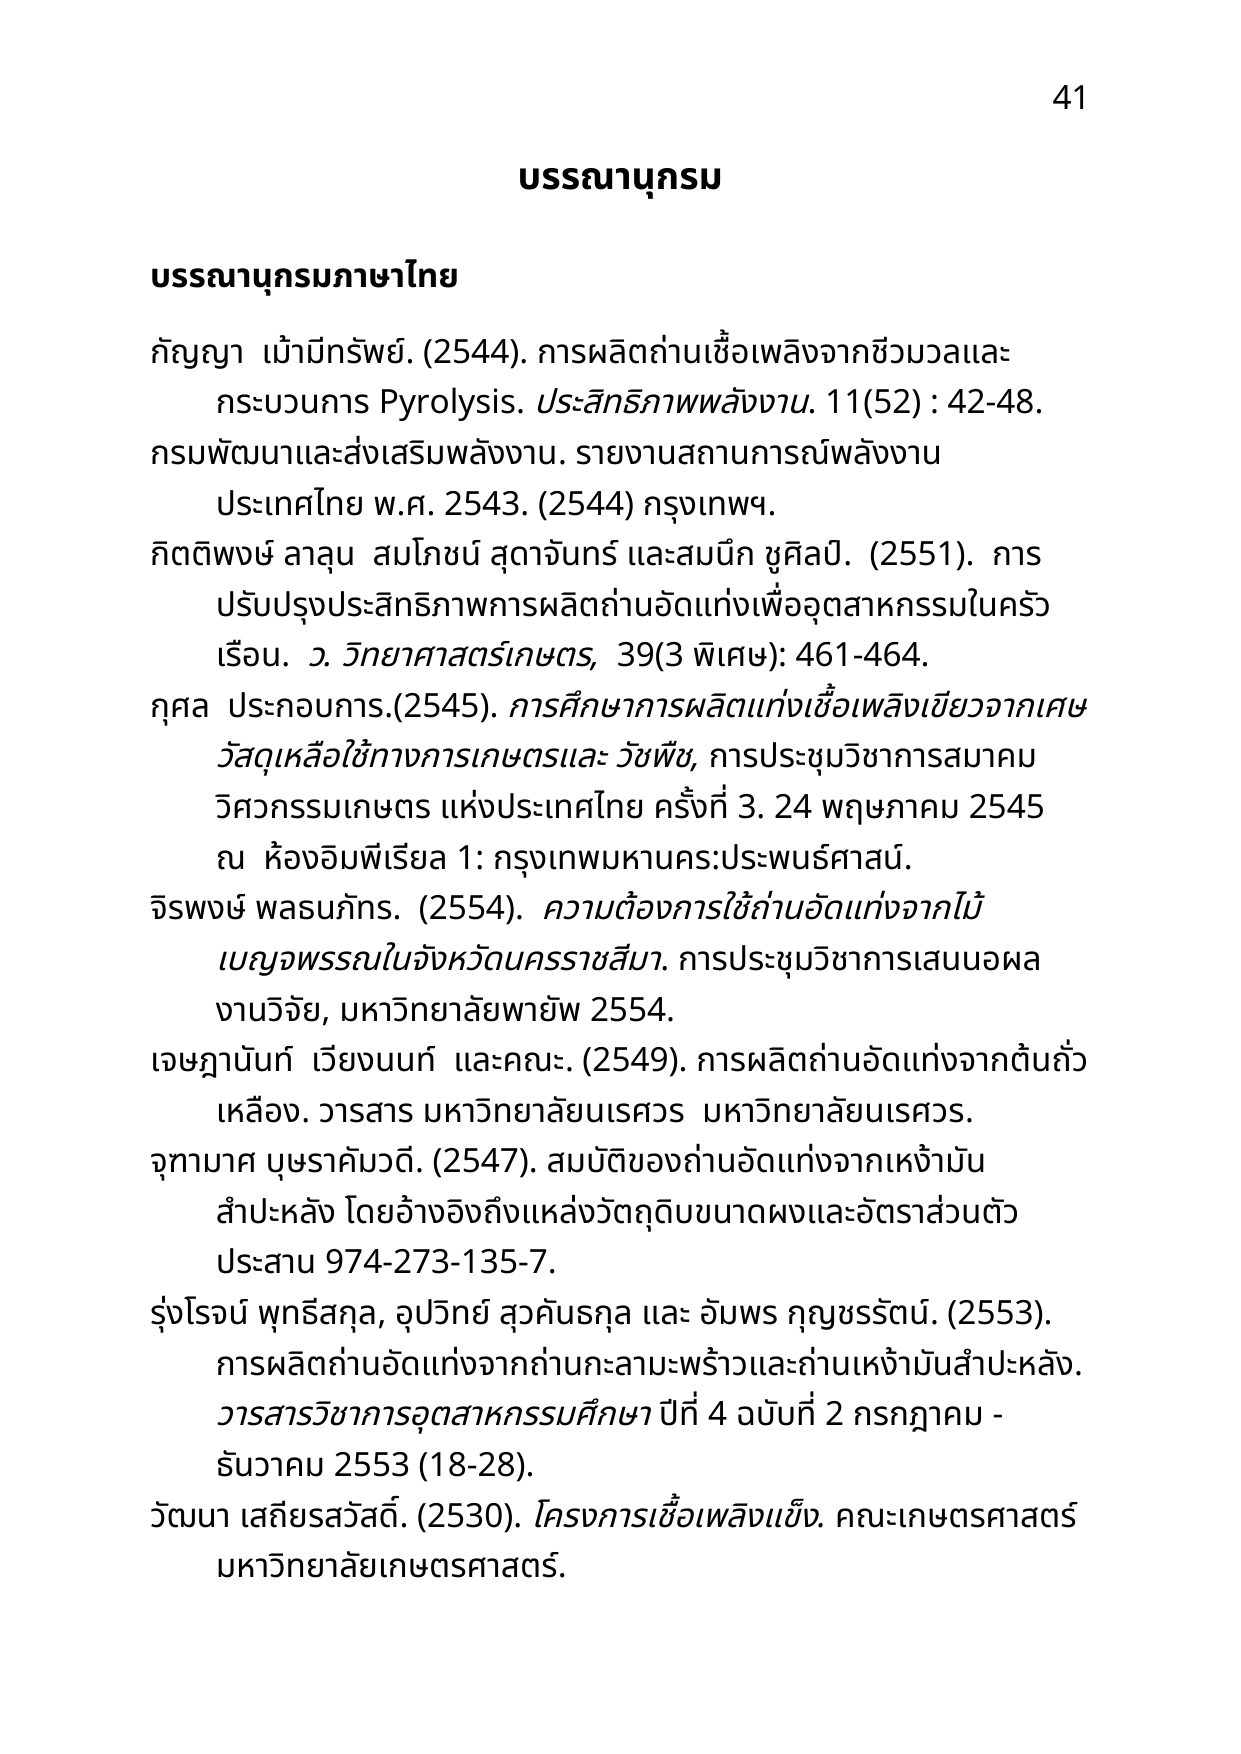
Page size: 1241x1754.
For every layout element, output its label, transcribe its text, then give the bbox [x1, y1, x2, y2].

text กรมพัฒนาและส่งเสริมพลังงาน. รายงานสถานการณ์พลังงานประเทศไทย พ.ศ. 2543. (2544) กรุงเทพฯ. [150, 429, 1090, 530]
text บรรณานุกรมภาษาไทย [150, 252, 1090, 302]
text วัฒนา เสถียรสวัสดิ์. (2530). โครงการเชื้อเพลิงแข็ง. คณะเกษตรศาสตร์ มหาวิทยาลัยเกษตรศาสตร์. [150, 1491, 1090, 1593]
text กัญญา เม้ามีทรัพย์. (2544). การผลิตถ่านเชื้อเพลิงจากชีวมวลและกระบวนการ Pyrolysis. ประสิทธิภาพพลังงาน. 11(52) : 42-48. [150, 327, 1090, 429]
text จุฑามาศ บุษราคัมวดี. (2547). สมบัติของถ่านอัดแท่งจากเหง้ามันสำปะหลัง โดยอ้างอิงถึงแหล่งวัตถุดิบขนาดผงและอัตราส่วนตัวประสาน 974-273-135-7. [150, 1137, 1090, 1289]
text รุ่งโรจน์ พุทธีสกุล, อุปวิทย์ สุวคันธกุล และ อัมพร กุญชรรัตน์. (2553). การผลิตถ่านอัดแท่งจากถ่านกะลามะพร้าวและถ่านเหง้ามันสำปะหลัง. วารสารวิชาการอุตสาหกรรมศึกษา ปีที่ 4 ฉบับที่ 2 กรกฎาคม - ธันวาคม 2553 (18-28). [150, 1289, 1090, 1491]
text กิตติพงษ์ ลาลุน สมโภชน์ สุดาจันทร์ และสมนึก ชูศิลป์. (2551). การปรับปรุงประสิทธิภาพการผลิตถ่านอัดแท่งเพื่ออุตสาหกรรมในครัวเรือน. ว. วิทยาศาสตร์เกษตร, 39(3 พิเศษ): 461-464. [150, 530, 1090, 682]
text บรรณานุกรม [150, 150, 1090, 207]
text เจษฎานันท์ เวียงนนท์ และคณะ. (2549). การผลิตถ่านอัดแท่งจากต้นถั่วเหลือง. วารสาร มหาวิทยาลัยนเรศวร มหาวิทยาลัยนเรศวร. [150, 1036, 1090, 1137]
text จิรพงษ์ พลธนภัทร. (2554). ความต้องการใช้ถ่านอัดแท่งจากไม้เบญจพรรณในจังหวัดนครราชสีมา. การประชุมวิชาการเสนนอผลงานวิจัย, มหาวิทยาลัยพายัพ 2554. [150, 884, 1090, 1036]
text กุศล ประกอบการ.(2545). การศึกษาการผลิตแท่งเชื้อเพลิงเขียวจากเศษวัสดุเหลือใช้ทางการเกษตรและ วัชพืช, การประชุมวิชาการสมาคมวิศวกรรมเกษตร แห่งประเทศไทย ครั้งที่ 3. 24 พฤษภาคม 2545 ณ ห้องอิมพีเรียล 1: กรุงเทพมหานคร:ประพนธ์ศาสน์. [150, 682, 1090, 884]
